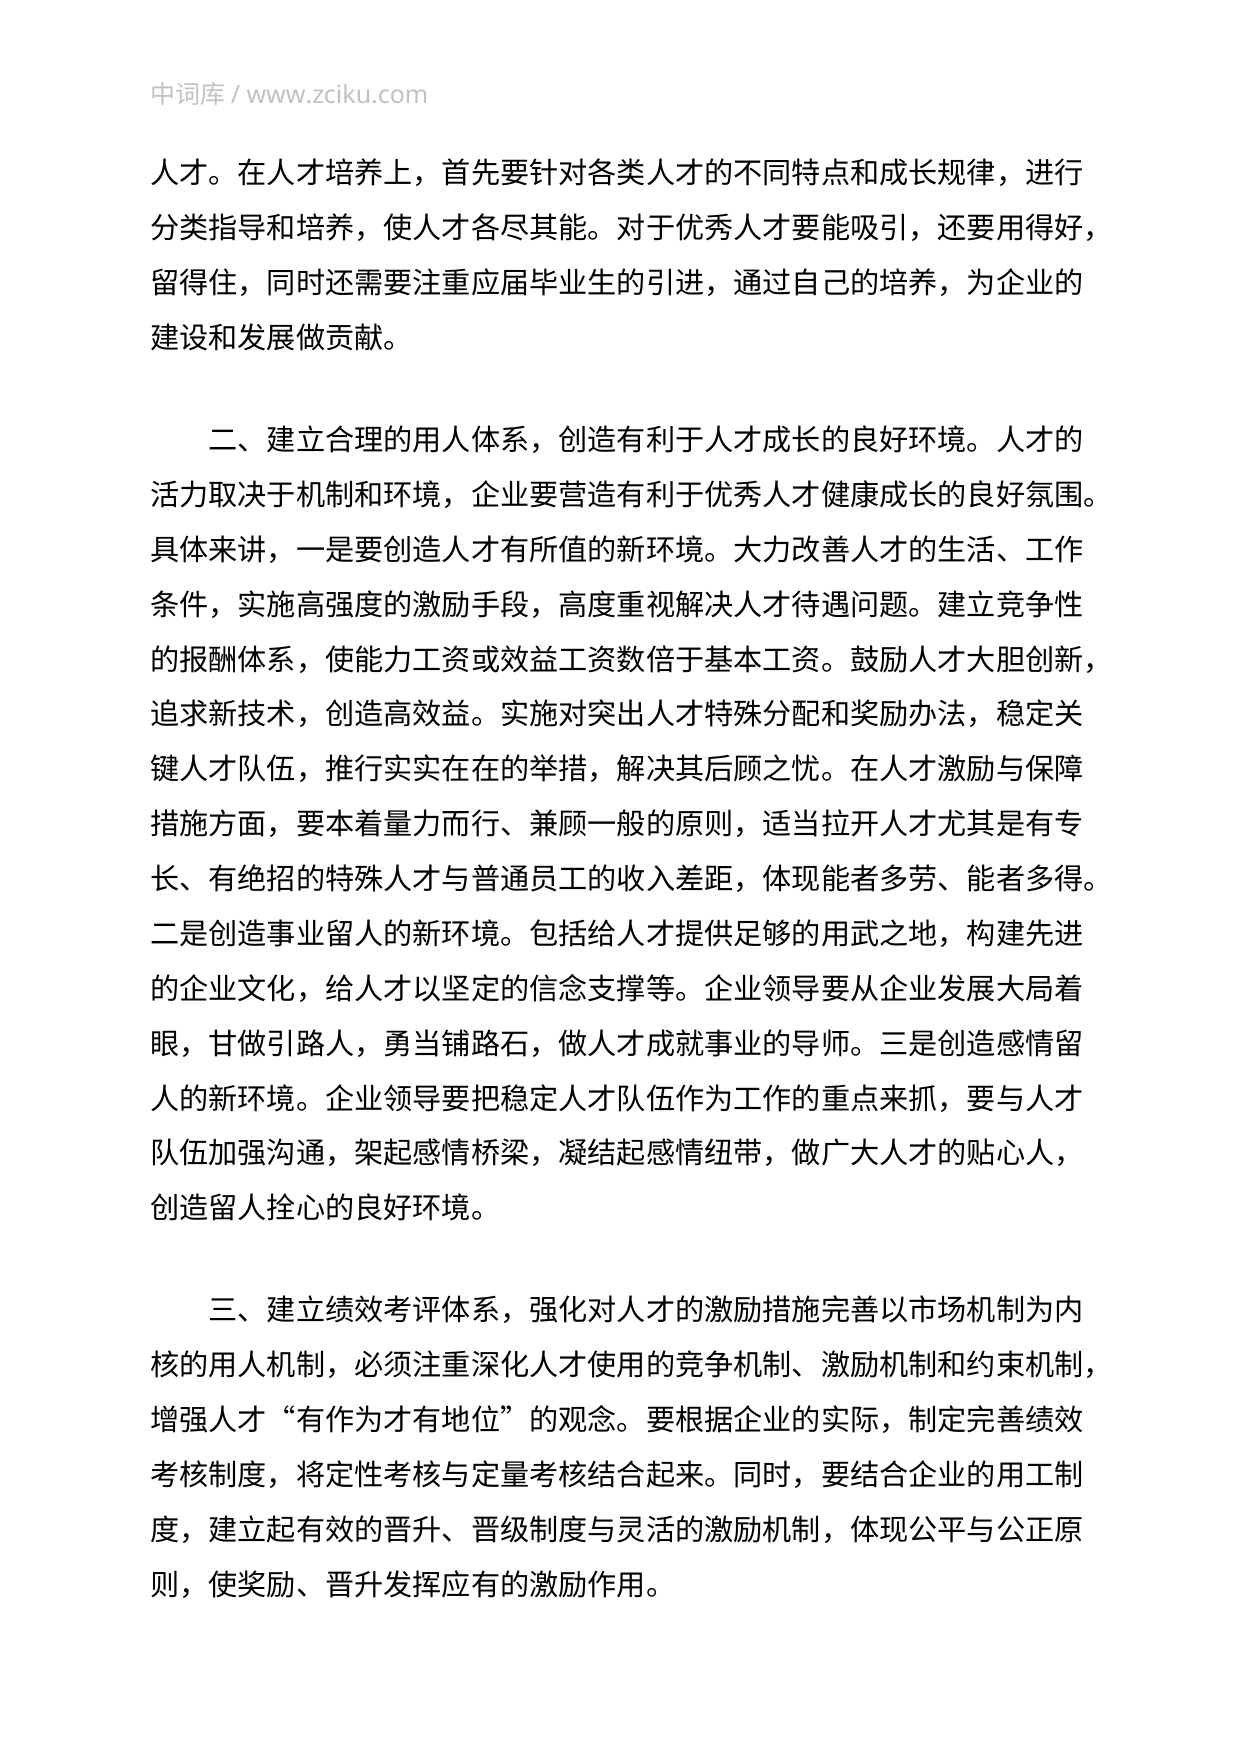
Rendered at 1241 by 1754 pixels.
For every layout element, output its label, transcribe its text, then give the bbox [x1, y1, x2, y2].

text 三、建立绩效考评体系，强化对人才的激励措施完善以市场机制为内核的用人机制，必须注重深化人才使用的竞争机制、激励机制和约束机制，增强人才“有作为才有地位”的观念。要根据企业的实际，制定完善绩效考核制度，将定性考核与定量考核结合起来。同时，要结合企业的用工制度，建立起有效的晋升、晋级制度与灵活的激励机制，体现公平与公正原则，使奖励、晋升发挥应有的激励作用。 [150, 1287, 1090, 1603]
text 二、建立合理的用人体系，创造有利于人才成长的良好环境。人才的活力取决于机制和环境，企业要营造有利于优秀人才健康成长的良好氛围。具体来讲，一是要创造人才有所值的新环境。大力改善人才的生活、工作条件，实施高强度的激励手段，高度重视解决人才待遇问题。建立竞争性的报酬体系，使能力工资或效益工资数倍于基本工资。鼓励人才大胆创新，追求新技术，创造高效益。实施对突出人才特殊分配和奖励办法，稳定关键人才队伍，推行实实在在的举措，解决其后顾之忧。在人才激励与保障措施方面，要本着量力而行、兼顾一般的原则，适当拉开人才尤其是有专长、有绝招的特殊人才与普通员工的收入差距，体现能者多劳、能者多得。二是创造事业留人的新环境。包括给人才提供足够的用武之地，构建先进的企业文化，给人才以坚定的信念支撑等。企业领导要从企业发展大局着眼，甘做引路人，勇当铺路石，做人才成就事业的导师。三是创造感情留人的新环境。企业领导要把稳定人才队伍作为工作的重点来抓，要与人才队伍加强沟通，架起感情桥梁，凝结起感情纽带，做广大人才的贴心人，创造留人拴心的良好环境。 [150, 416, 1090, 1227]
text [150, 150, 1090, 357]
